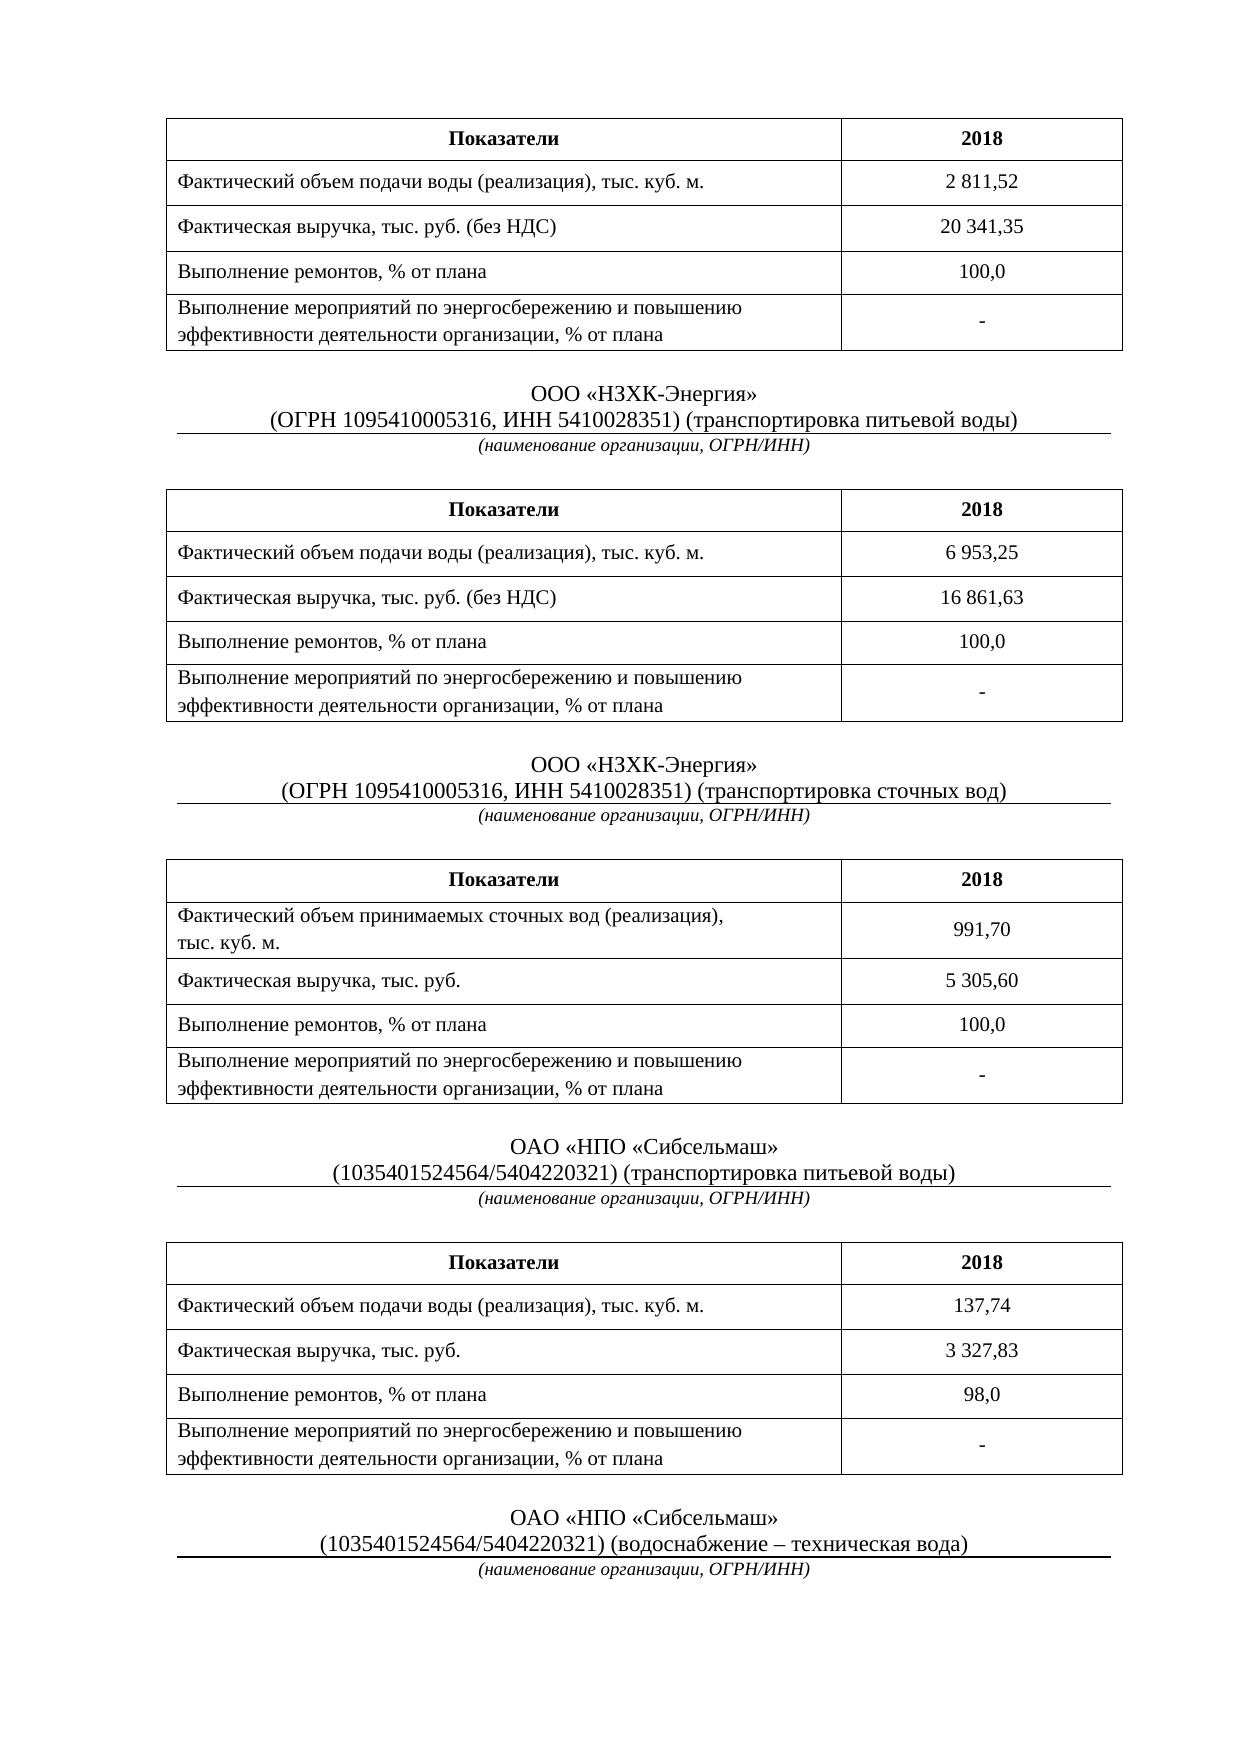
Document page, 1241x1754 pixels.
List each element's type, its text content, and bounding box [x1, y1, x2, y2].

table_cell - [842, 1419, 1122, 1474]
table_cell 2 811,52 [842, 161, 1122, 205]
table_cell Фактический объем подачи воды (реализация), тыс. куб. м. [167, 161, 841, 205]
table_cell Выполнение мероприятий по энергосбережению и повышению эффективности деятельности организации, % от плана [167, 665, 841, 721]
table_cell 2018 [842, 119, 1122, 160]
table_cell Фактический объем принимаемых сточных вод (реализация), тыс. куб. м. [167, 903, 841, 958]
table_cell 100,0 [842, 1005, 1122, 1047]
table_cell 3 327,83 [842, 1330, 1122, 1374]
table_cell Фактический объем подачи воды (реализация), тыс. куб. м. [167, 532, 841, 576]
table_cell Показатели [167, 1243, 841, 1284]
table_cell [167, 1419, 841, 1474]
table_cell 98,0 [842, 1375, 1122, 1417]
table_cell Выполнение ремонтов, % от плана [167, 252, 841, 294]
table_cell 100,0 [842, 252, 1122, 294]
table_cell 137,74 [842, 1285, 1122, 1329]
table_cell 2018 [842, 1243, 1122, 1284]
table_cell 16 861,63 [842, 577, 1122, 621]
table_cell 5 305,60 [842, 959, 1122, 1004]
table_cell Показатели [167, 860, 841, 902]
table_header (наименование организации, ОГРН/ИНН) [166, 751, 1122, 859]
table_cell Фактическая выручка, тыс. руб. (без НДС) [167, 206, 841, 251]
table_cell - [842, 295, 1122, 350]
table_cell 2018 [842, 860, 1122, 902]
table_cell Выполнение мероприятий по энергосбережению и повышению эффективности деятельности организации, % от плана [167, 1048, 841, 1103]
table_cell Выполнение ремонтов, % от плана [167, 1005, 841, 1047]
table_cell Фактический объем подачи воды (реализация), тыс. куб. м. [167, 1285, 841, 1329]
table_cell 991,70 [842, 903, 1122, 958]
table_cell Фактическая выручка, тыс. руб. [167, 1330, 841, 1374]
table_header (наименование организации, ОГРН/ИНН) [166, 1133, 1122, 1242]
table_cell Фактическая выручка, тыс. руб. (без НДС) [167, 577, 841, 621]
table_cell 6 953,25 [842, 532, 1122, 576]
table_cell Фактическая выручка, тыс. руб. [167, 959, 841, 1004]
table_cell - [842, 1048, 1122, 1103]
table_cell Выполнение ремонтов, % от плана [167, 622, 841, 664]
table_cell 20 341,35 [842, 206, 1122, 251]
table_cell 100,0 [842, 622, 1122, 664]
table_header (наименование организации, ОГРН/ИНН) [166, 1504, 1122, 1612]
table_cell Выполнение мероприятий по энергосбережению и повышению эффективности деятельности организации, % от плана [167, 295, 841, 350]
table_header (наименование организации, ОГРН/ИНН) [166, 380, 1122, 489]
table_cell Показатели [167, 490, 841, 531]
table_cell 2018 [842, 490, 1122, 531]
table_cell Выполнение ремонтов, % от плана [167, 1375, 841, 1417]
table_cell - [842, 665, 1122, 721]
table_cell Показатели [167, 119, 841, 160]
